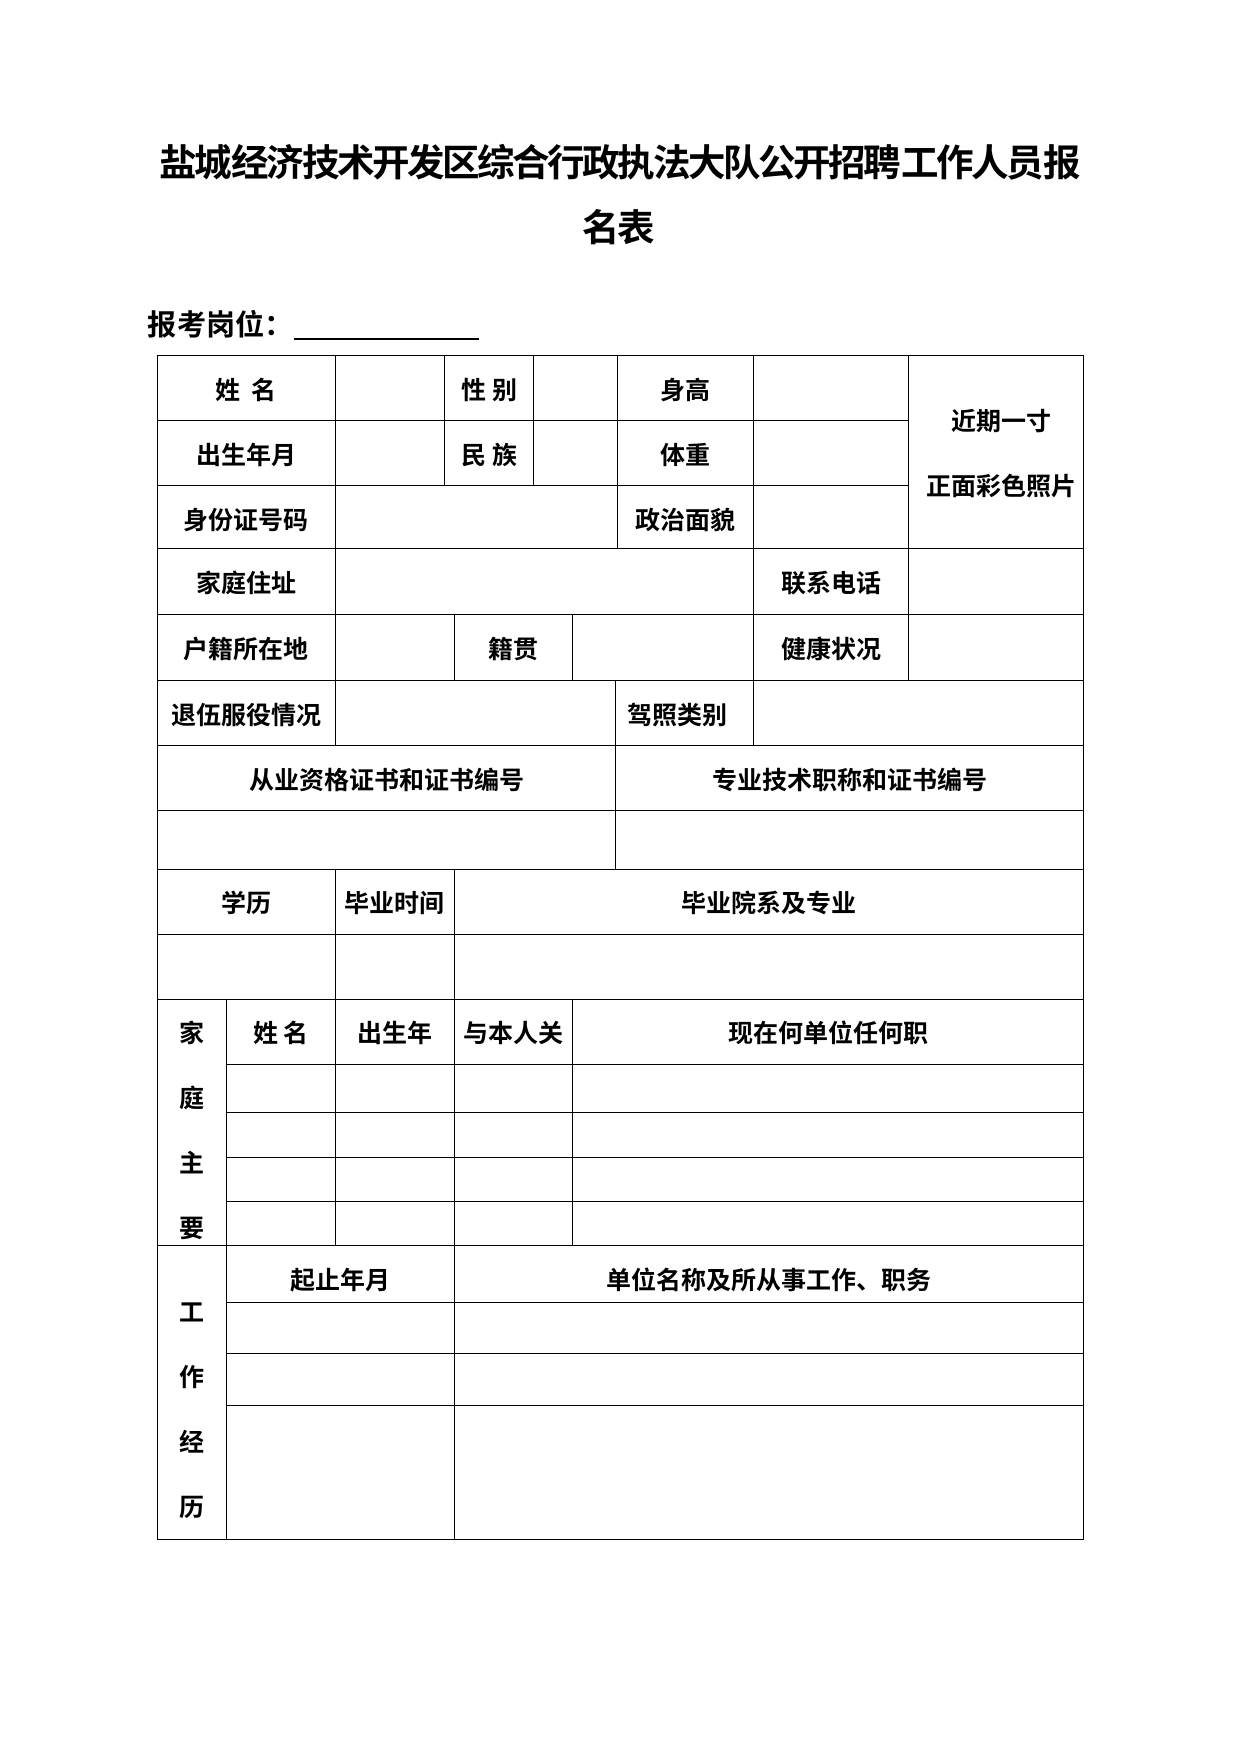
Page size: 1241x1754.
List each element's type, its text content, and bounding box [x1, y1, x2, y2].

table_cell [455, 1065, 572, 1112]
table_cell 政治面貌 [618, 486, 753, 548]
table_cell [336, 1065, 454, 1112]
table_cell [336, 421, 444, 485]
table_cell [754, 486, 908, 548]
table_cell [455, 1303, 1083, 1353]
table_cell 起止年月 [227, 1246, 454, 1302]
table_cell [573, 1158, 1083, 1201]
table_cell 籍贯 [455, 615, 572, 680]
table_cell [573, 1113, 1083, 1157]
table_cell [227, 1406, 454, 1538]
table_cell 体重 （公斤） [618, 421, 753, 485]
table_cell [909, 615, 1083, 680]
table_cell [227, 1202, 335, 1245]
table_cell [455, 1354, 1083, 1405]
table_cell 毕业院系及专业 [455, 870, 1083, 933]
table_cell [455, 1202, 572, 1245]
table_cell [455, 1113, 572, 1157]
table_header 姓 名 [158, 356, 335, 420]
table_cell 从业资格证书和证书编号 [158, 746, 615, 810]
table_cell [336, 486, 617, 548]
table_cell 与本人关系 [455, 1000, 572, 1063]
table_cell [534, 421, 617, 485]
table_cell [227, 1065, 335, 1112]
table_cell [455, 1158, 572, 1201]
table_cell 户籍所在地 [158, 615, 335, 680]
table_cell 家 庭 主 要 成 员 [158, 1000, 226, 1245]
table_cell 毕业时间 [336, 870, 454, 933]
table_cell [909, 549, 1083, 614]
table_cell [455, 1406, 1083, 1538]
table_header 性 别 [445, 356, 533, 420]
table_cell [227, 1354, 454, 1405]
table_cell [336, 549, 753, 614]
table_cell [573, 1202, 1083, 1245]
table_header 近期一寸 正面彩色照片 [909, 356, 1083, 548]
table_cell 联系电话 [754, 549, 908, 614]
table_cell [227, 1303, 454, 1353]
table_cell [158, 935, 335, 998]
table_cell 驾照类别 [616, 681, 753, 745]
text 报考岗位： [148, 290, 1093, 355]
table_cell 出生年月 [336, 1000, 454, 1063]
table_header [336, 356, 444, 420]
text 盐城经济技术开发区综合行政执法大队公开招聘工作人员报名表 [148, 127, 1093, 257]
table_cell 出生年月 [158, 421, 335, 485]
table_cell 健康状况 [754, 615, 908, 680]
table_header [754, 356, 908, 420]
table_cell [158, 811, 615, 868]
table_cell [754, 421, 908, 485]
table_header 身高 （厘米） [618, 356, 753, 420]
table_cell [455, 935, 1083, 998]
table_cell [336, 615, 454, 680]
table_cell [573, 615, 753, 680]
table_cell 身份证号码 [158, 486, 335, 548]
table_cell [754, 681, 1083, 745]
table_cell [336, 1158, 454, 1201]
table_cell 退伍服役情况 情况 [158, 681, 335, 745]
table_cell 专业技术职称和证书编号 [616, 746, 1083, 810]
table_cell [336, 935, 454, 998]
table_cell 学历 [158, 870, 335, 933]
table_cell 单位名称及所从事工作、职务 [455, 1246, 1083, 1302]
table_header [534, 356, 617, 420]
table_cell [616, 811, 1083, 868]
table_cell [336, 1113, 454, 1157]
table_cell [336, 681, 615, 745]
table_cell 现在何单位任何职 [573, 1000, 1083, 1063]
table_cell 民 族 [445, 421, 533, 485]
table_cell 工 作 经 历 [158, 1246, 226, 1538]
table_cell [336, 1202, 454, 1245]
table_cell 家庭住址 [158, 549, 335, 614]
table_cell [573, 1065, 1083, 1112]
table_cell [227, 1113, 335, 1157]
table_cell [227, 1158, 335, 1201]
table_cell 姓 名 [227, 1000, 335, 1063]
